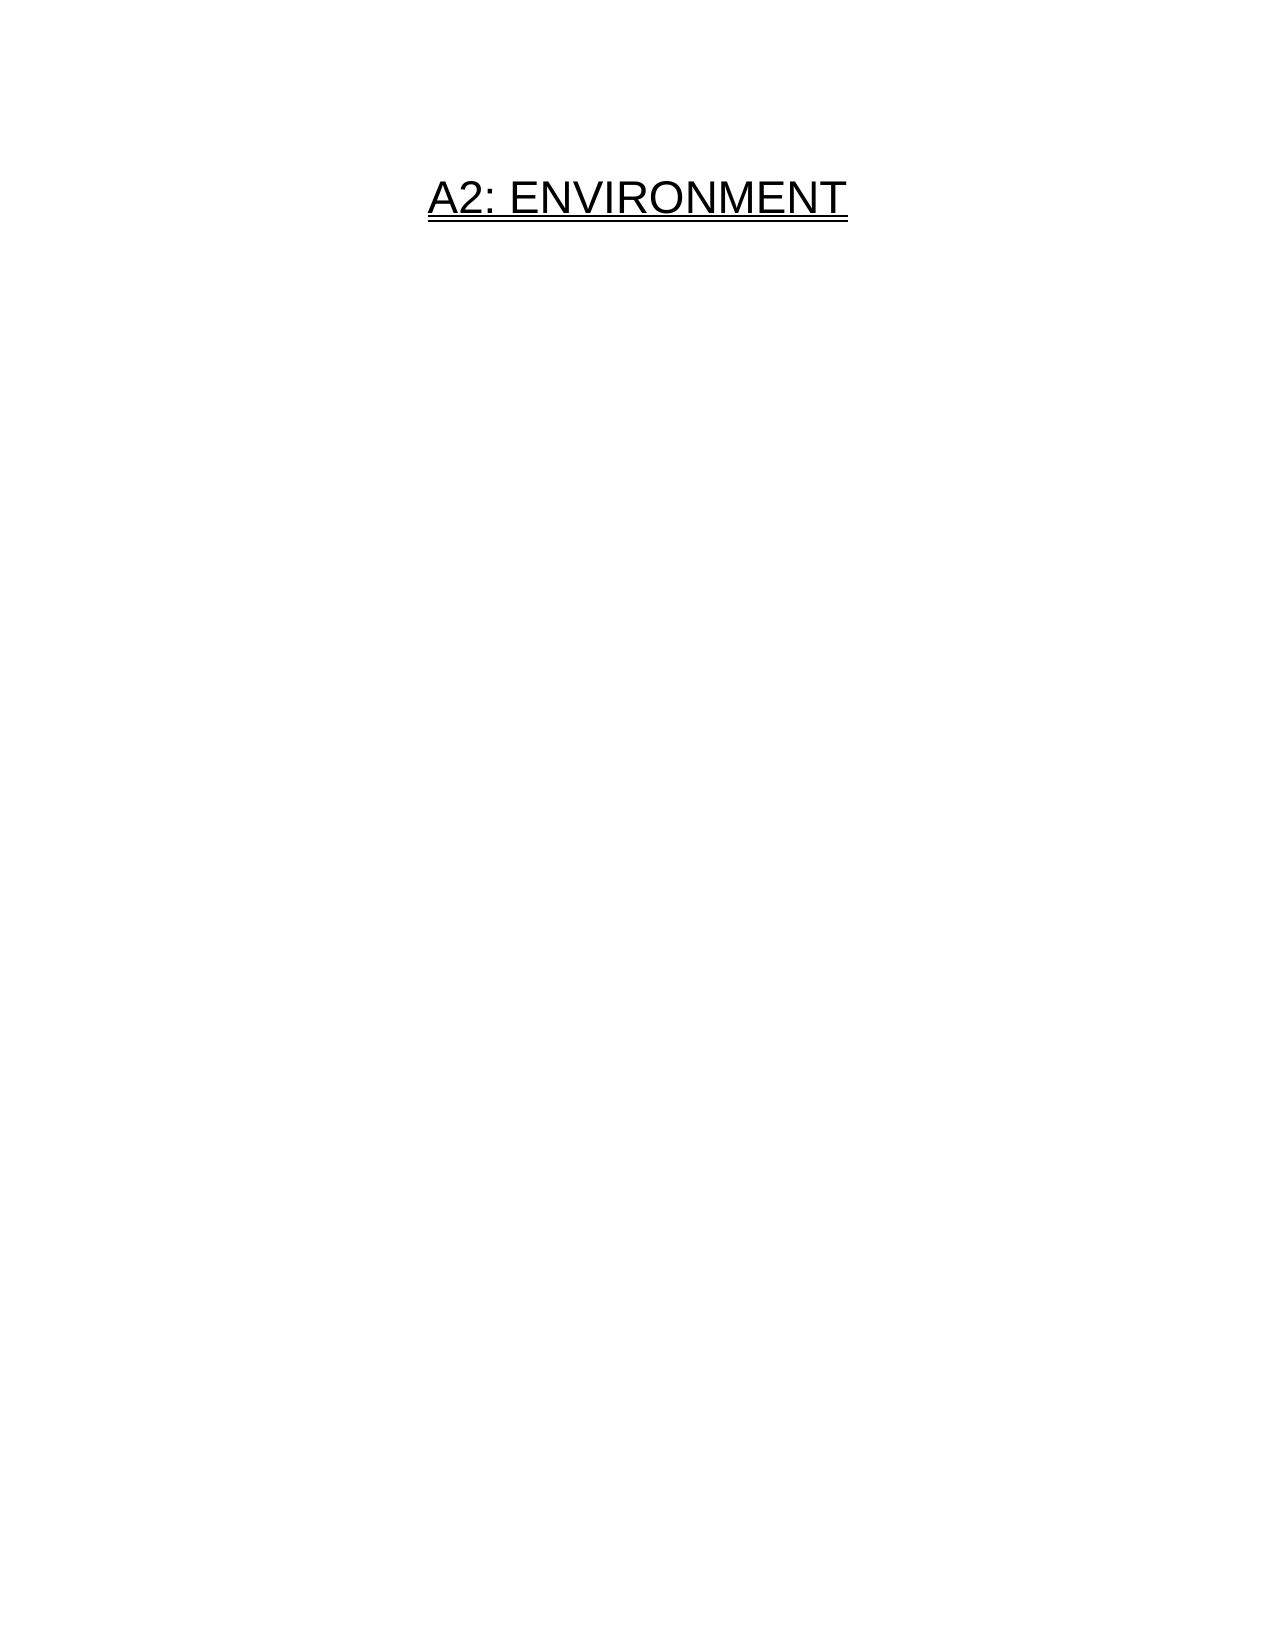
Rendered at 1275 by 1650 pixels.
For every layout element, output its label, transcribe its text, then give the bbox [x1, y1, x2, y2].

subtitle A2: Environment [150, 171, 1125, 223]
